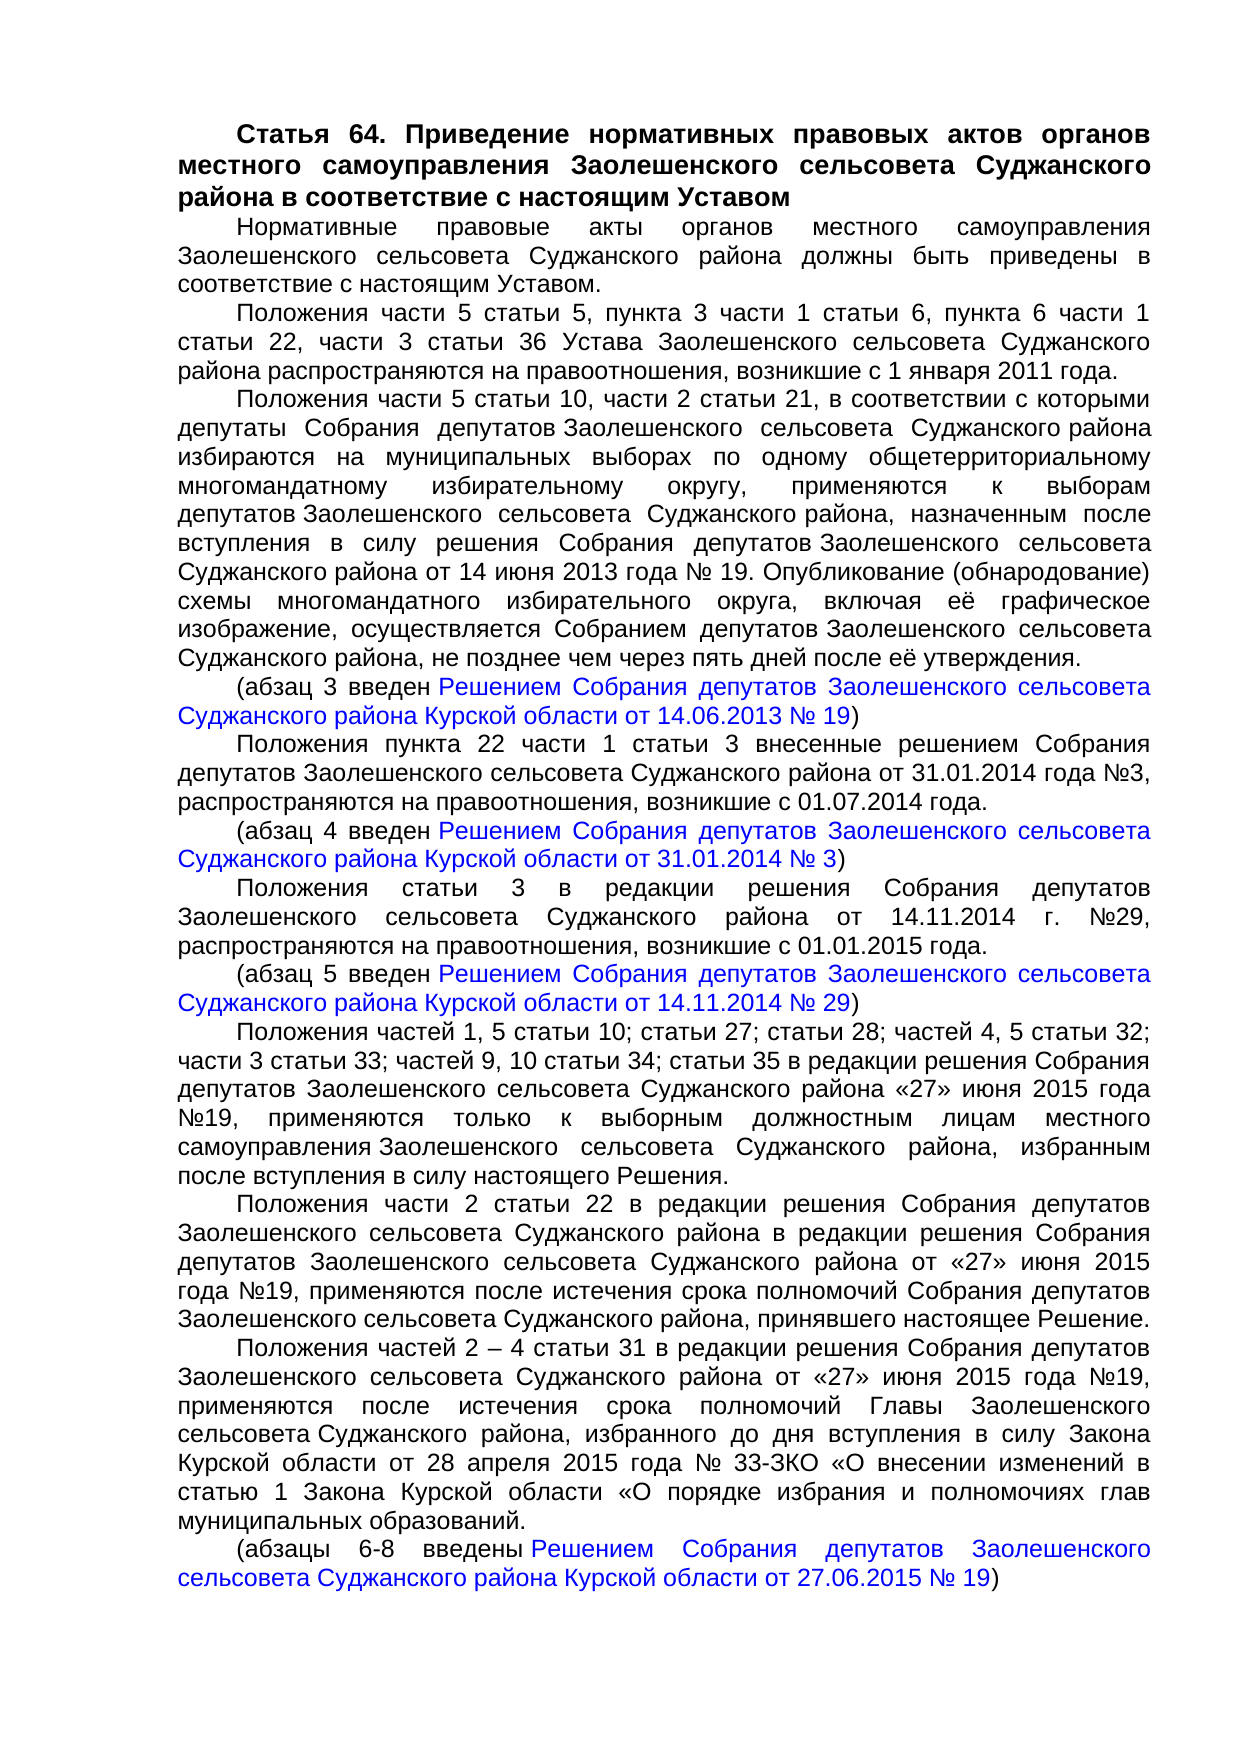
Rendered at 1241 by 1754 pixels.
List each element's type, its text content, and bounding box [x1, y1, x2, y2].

text Статья 64. Приведение нормативных правовых актов органов местного самоуправления Заолешенского сельсовета Суджанского района в соответствие с настоящим Уставом [177, 118, 1152, 212]
text Положения пункта 22 части 1 статьи 3 внесенные решением Собрания депутатов Заолешенского сельсовета Суджанского района от 31.01.2014 года №3, распространяются на правоотношения, возникшие с 01.07.2014 года. [177, 729, 1152, 816]
text (абзацы 6-8 введены Решением Собрания депутатов Заолешенского сельсовета Суджанского района Курской области от 27.06.2015 № 19) [177, 1534, 1152, 1592]
text Положения части 5 статьи 5, пункта 3 части 1 статьи 6, пункта 6 части 1 статьи 22, части 3 статьи 36 Устава Заолешенского сельсовета Суджанского района распространяются на правоотношения, возникшие с 1 января 2011 года. [177, 298, 1152, 384]
text Положения части 5 статьи 10, части 2 статьи 21, в соответствии с которыми депутаты Собрания депутатов Заолешенского сельсовета Суджанского района избираются на муниципальных выборах по одному общетерриториальному многомандатному избирательному округу, применяются к выборам депутатов Заолешенского сельсовета Суджанского района, назначенным после вступления в силу решения Собрания депутатов Заолешенского сельсовета Суджанского района от 14 июня 2013 года № 19. Опубликование (обнародование) схемы многомандатного избирательного округа, включая её графическое изображение, осуществляется Собранием депутатов Заолешенского сельсовета Суджанского района, не позднее чем через пять дней после её утверждения. [177, 384, 1152, 672]
text Положения частей 2 – 4 статьи 31 в редакции решения Собрания депутатов Заолешенского сельсовета Суджанского района от «27» июня 2015 года №19, применяются после истечения срока полномочий Главы Заолешенского сельсовета Суджанского района, избранного до дня вступления в силу Закона Курской области от 28 апреля 2015 года № 33-ЗКО «О внесении изменений в статью 1 Закона Курской области «О порядке избрания и полномочиях глав муниципальных образований. [177, 1333, 1152, 1534]
text (абзац 3 введен Решением Собрания депутатов Заолешенского сельсовета Суджанского района Курской области от 14.06.2013 № 19) [177, 672, 1152, 729]
text Положения части 2 статьи 22 в редакции решения Собрания депутатов Заолешенского сельсовета Суджанского района в редакции решения Собрания депутатов Заолешенского сельсовета Суджанского района от «27» июня 2015 года №19, применяются после истечения срока полномочий Собрания депутатов Заолешенского сельсовета Суджанского района, принявшего настоящее Решение. [177, 1189, 1152, 1333]
text (абзац 5 введен Решением Собрания депутатов Заолешенского сельсовета Суджанского района Курской области от 14.11.2014 № 29) [177, 959, 1152, 1017]
text Положения частей 1, 5 статьи 10; статьи 27; статьи 28; частей 4, 5 статьи 32; части 3 статьи 33; частей 9, 10 статьи 34; статьи 35 в редакции решения Собрания депутатов Заолешенского сельсовета Суджанского района «27» июня 2015 года №19, применяются только к выборным должностным лицам местного самоуправления Заолешенского сельсовета Суджанского района, избранным после вступления в силу настоящего Решения. [177, 1017, 1152, 1189]
text (абзац 4 введен Решением Собрания депутатов Заолешенского сельсовета Суджанского района Курской области от 31.01.2014 № 3) [177, 816, 1152, 873]
text Положения статьи 3 в редакции решения Собрания депутатов Заолешенского сельсовета Суджанского района от 14.11.2014 г. №29, распространяются на правоотношения, возникшие с 01.01.2015 года. [177, 873, 1152, 959]
text Нормативные правовые акты органов местного самоуправления Заолешенского сельсовета Суджанского района должны быть приведены в соответствие с настоящим Уставом. [177, 212, 1152, 298]
